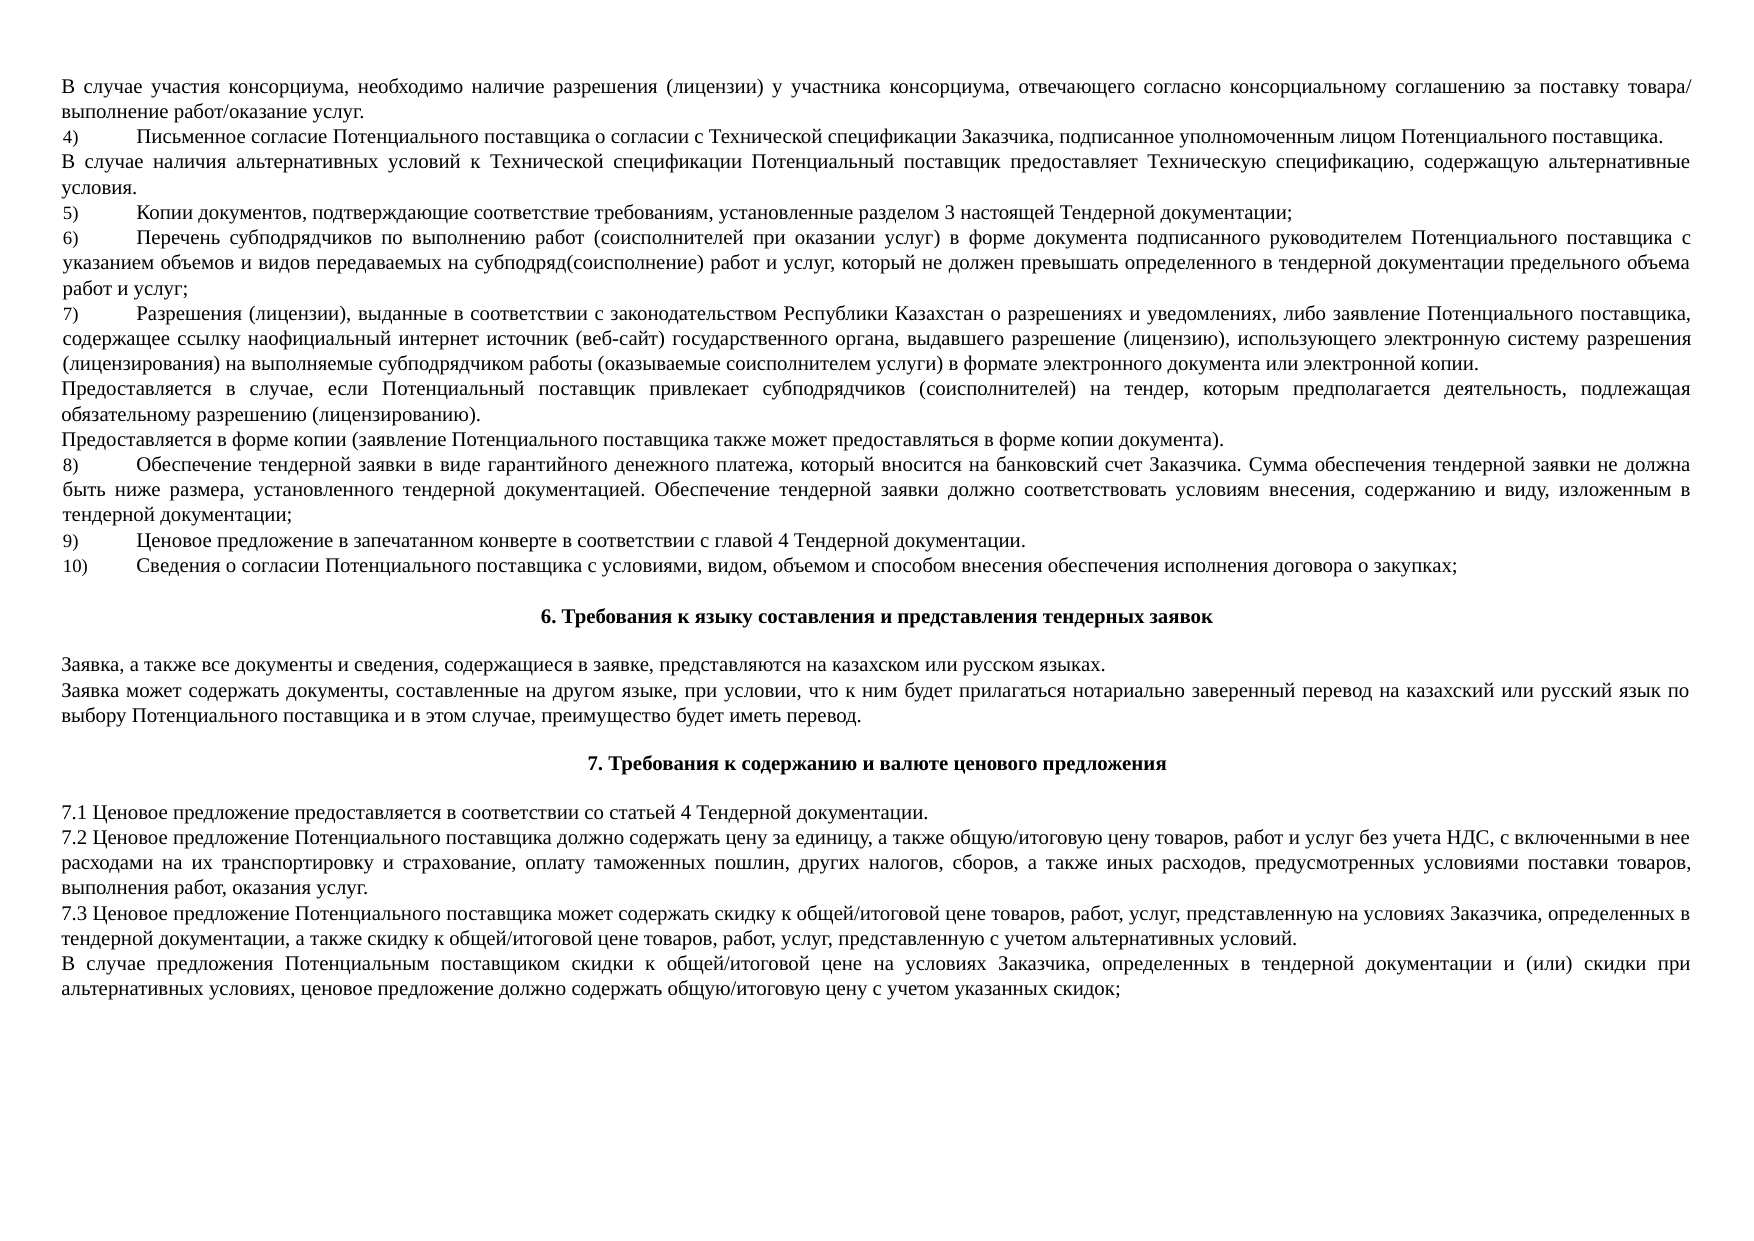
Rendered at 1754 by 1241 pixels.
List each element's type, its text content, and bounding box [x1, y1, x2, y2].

text Заявка, а также все документы и сведения, содержащиеся в заявке, представляются на казахском или русском языках. [61, 652, 1693, 676]
text 7.2 Ценовое предложение Потенциального поставщика должно содержать цену за единицу, а также общую/итоговую цену товаров, работ и услуг без учета НДС, с включенными в нее расходами на их транспортировку и страхование, оплату таможенных пошлин, других налогов, сборов, а также иных расходов, предусмотренных условиями поставки товаров, выполнения работ, оказания услуг. [61, 825, 1693, 899]
text Заявка может содержать документы, составленные на другом языке, при условии, что к ним будет прилагаться нотариально заверенный перевод на казахский или русский язык по выбору Потенциального поставщика и в этом случае, преимущество будет иметь перевод. [61, 678, 1693, 727]
list Перечень субподрядчиков по выполнению работ (соисполнителей при оказании услуг) в форме документа подписанного руководителем Потенциального поставщика с указанием объемов и видов передаваемых на субподряд(соисполнение) работ и услуг, который не должен превышать определенного в тендерной документации предельного объема работ и услуг; [62, 225, 1693, 299]
list Письменное согласие Потенциального поставщика о согласии с Технической спецификации Заказчика, подписанное уполномоченным лицом Потенциального поставщика. [62, 124, 1693, 148]
list Ценовое предложение в запечатанном конверте в соответствии с главой 4 Тендерной документации. [62, 528, 1693, 552]
text Предоставляется в форме копии (заявление Потенциального поставщика также может предоставляться в форме копии документа). [61, 427, 1693, 451]
text В случае наличия альтернативных условий к Технической спецификации Потенциальный поставщик предоставляет Техническую спецификацию, содержащую альтернативные условия. [61, 149, 1693, 199]
text 7.1 Ценовое предложение предоставляется в соответствии со статьей 4 Тендерной документации. [61, 800, 1693, 824]
list Разрешения (лицензии), выданные в соответствии с законодательством Республики Казахстан о разрешениях и уведомлениях, либо заявление Потенциального поставщика, содержащее ссылку наофициальный интернет источник (веб-сайт) государственного органа, выдавшего разрешение (лицензию), использующего электронную систему разрешения (лицензирования) на выполняемые субподрядчиком работы (оказываемые соисполнителем услуги) в формате электронного документа или электронной копии. [62, 301, 1693, 375]
list Сведения о согласии Потенциального поставщика с условиями, видом, объемом и способом внесения обеспечения исполнения договора о закупках; [62, 553, 1693, 577]
text В случае предложения Потенциальным поставщиком скидки к общей/итоговой цене на условиях Заказчика, определенных в тендерной документации и (или) скидки при альтернативных условиях, ценовое предложение должно содержать общую/итоговую цену с учетом указанных скидок; [61, 951, 1693, 1000]
subtitle 6. Требования к языку составления и представления тендерных заявок [62, 604, 1691, 628]
list Обеспечение тендерной заявки в виде гарантийного денежного платежа, который вносится на банковский счет Заказчика. Сумма обеспечения тендерной заявки не должна быть ниже размера, установленного тендерной документацией. Обеспечение тендерной заявки должно соответствовать условиям внесения, содержанию и виду, изложенным в тендерной документации; [62, 452, 1693, 526]
list Копии документов, подтверждающие соответствие требованиям, установленные разделом 3 настоящей Тендерной документации; [62, 200, 1693, 224]
subtitle 7. Требования к содержанию и валюте ценового предложения [62, 751, 1691, 775]
text 7.3 Ценовое предложение Потенциального поставщика может содержать скидку к общей/итоговой цене товаров, работ, услуг, представленную на условиях Заказчика, определенных в тендерной документации, а также скидку к общей/итоговой цене товаров, работ, услуг, представленную с учетом альтернативных условий. [61, 901, 1693, 950]
text В случае участия консорциума, необходимо наличие разрешения (лицензии) у участника консорциума, отвечающего согласно консорциальному соглашению за поставку товара/ выполнение работ/оказание услуг. [61, 74, 1693, 123]
text Предоставляется в случае, если Потенциальный поставщик привлекает субподрядчиков (соисполнителей) на тендер, которым предполагается деятельность, подлежащая обязательному разрешению (лицензированию). [61, 376, 1693, 426]
